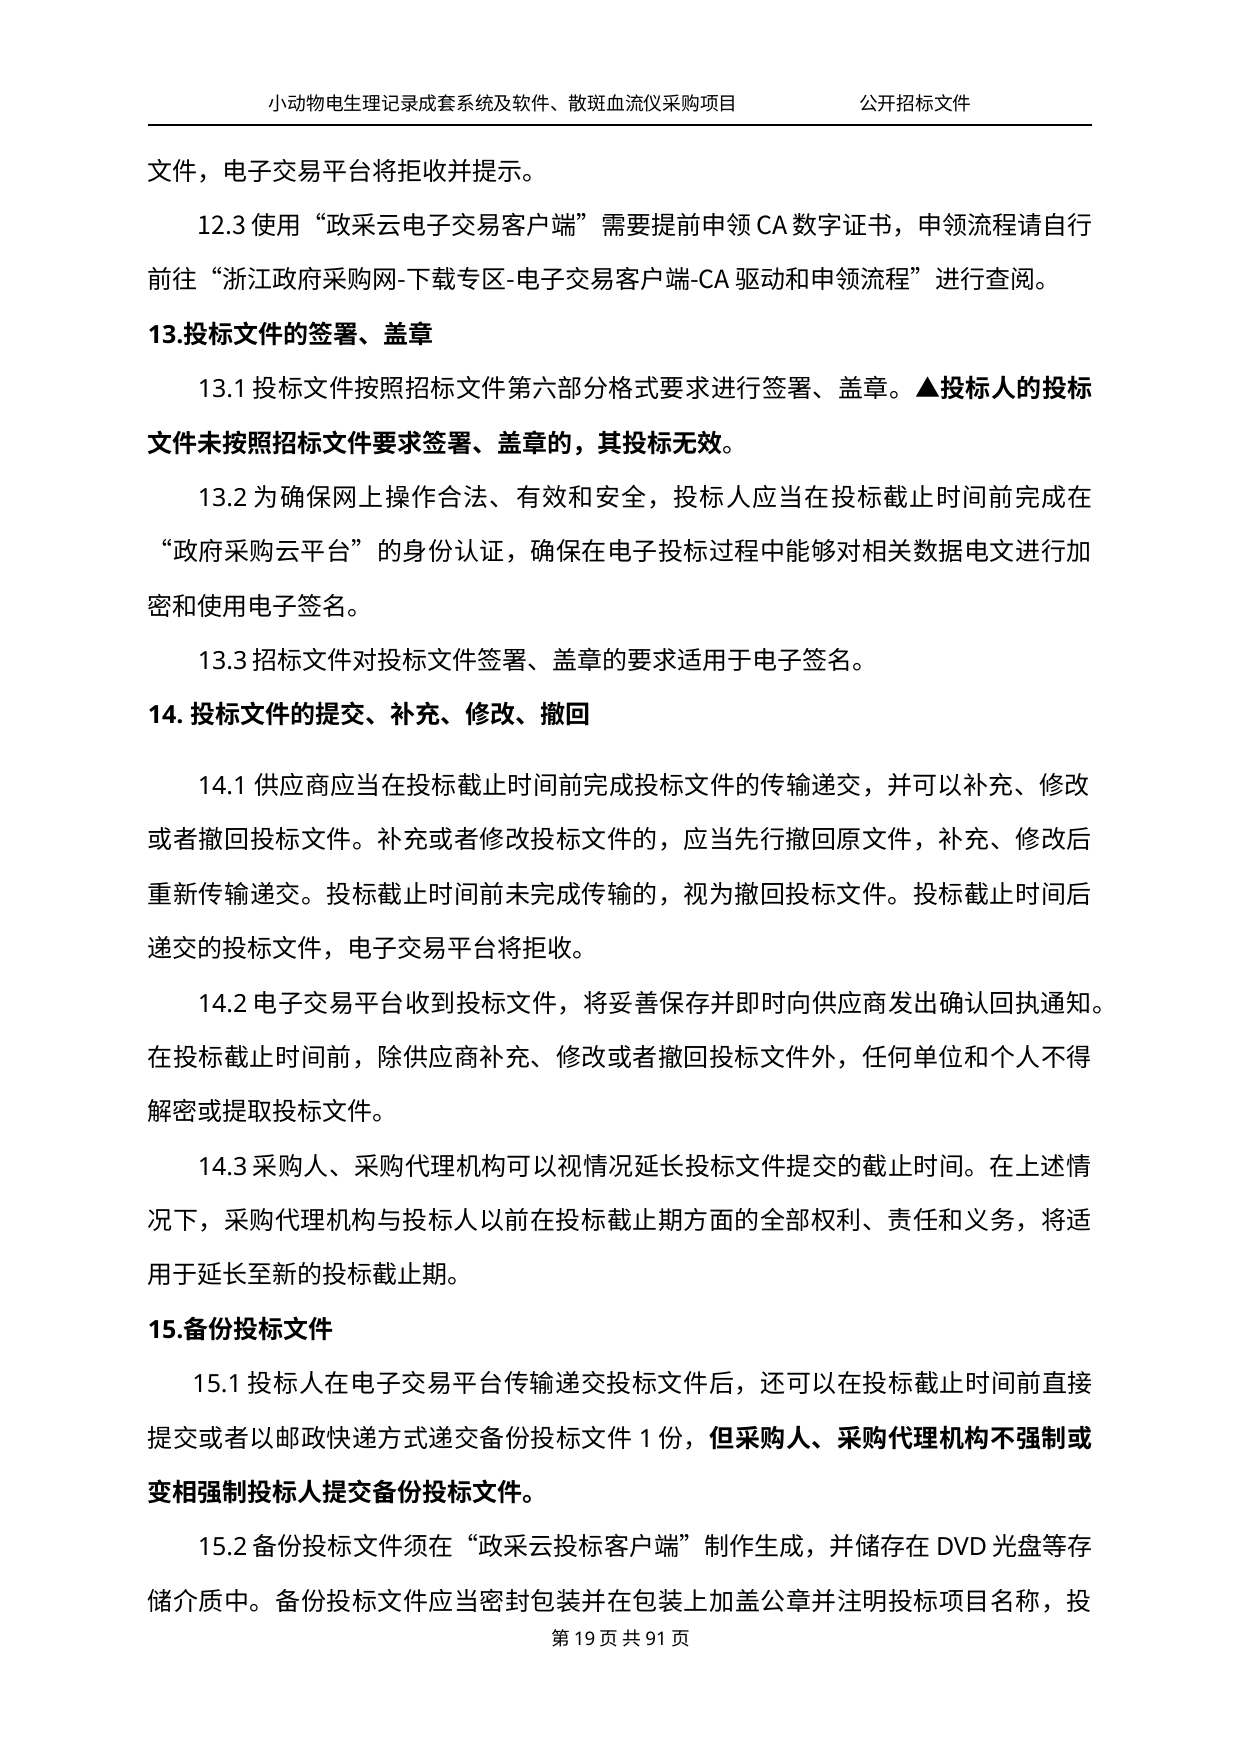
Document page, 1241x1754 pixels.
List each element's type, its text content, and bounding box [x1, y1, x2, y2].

text 15.备份投标文件 [148, 1309, 1092, 1346]
text 13.2为确保网上操作合法、有效和安全，投标人应当在投标截止时间前完成在“政府采购云平台”的身份认证，确保在电子投标过程中能够对相关数据电文进行加密和使用电子签名。 [148, 477, 1092, 622]
text 12.3使用“政采云电子交易客户端”需要提前申领CA数字证书，申领流程请自行前往“浙江政府采购网-下载专区-电子交易客户端-CA驱动和申领流程”进行查阅。 [148, 206, 1092, 296]
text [148, 151, 1092, 187]
text 15.1投标人在电子交易平台传输递交投标文件后，还可以在投标截止时间前直接提交或者以邮政快递方式递交备份投标文件1份，但采购人、采购代理机构不强制或变相强制投标人提交备份投标文件。 [148, 1364, 1092, 1509]
text 14.2电子交易平台收到投标文件，将妥善保存并即时向供应商发出确认回执通知。在投标截止时间前，除供应商补充、修改或者撤回投标文件外，任何单位和个人不得解密或提取投标文件。 [148, 983, 1092, 1128]
text 13.3招标文件对投标文件签署、盖章的要求适用于电子签名。 [148, 641, 1092, 677]
text 14. 投标文件的提交、补充、修改、撤回 [148, 695, 1092, 731]
text 14.3采购人、采购代理机构可以视情况延长投标文件提交的截止时间。在上述情况下，采购代理机构与投标人以前在投标截止期方面的全部权利、责任和义务，将适用于延长至新的投标截止期。 [148, 1146, 1092, 1291]
text 13.1投标文件按照招标文件第六部分格式要求进行签署、盖章。▲投标人的投标文件未按照招标文件要求签署、盖章的，其投标无效。 [148, 369, 1092, 459]
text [148, 1527, 1092, 1617]
text 13.投标文件的签署、盖章 [148, 314, 1092, 351]
text 14.1 供应商应当在投标截止时间前完成投标文件的传输递交，并可以补充、修改或者撤回投标文件。补充或者修改投标文件的，应当先行撤回原文件，补充、修改后重新传输递交。投标截止时间前未完成传输的，视为撤回投标文件。投标截止时间后递交的投标文件，电子交易平台将拒收。 [148, 766, 1092, 965]
